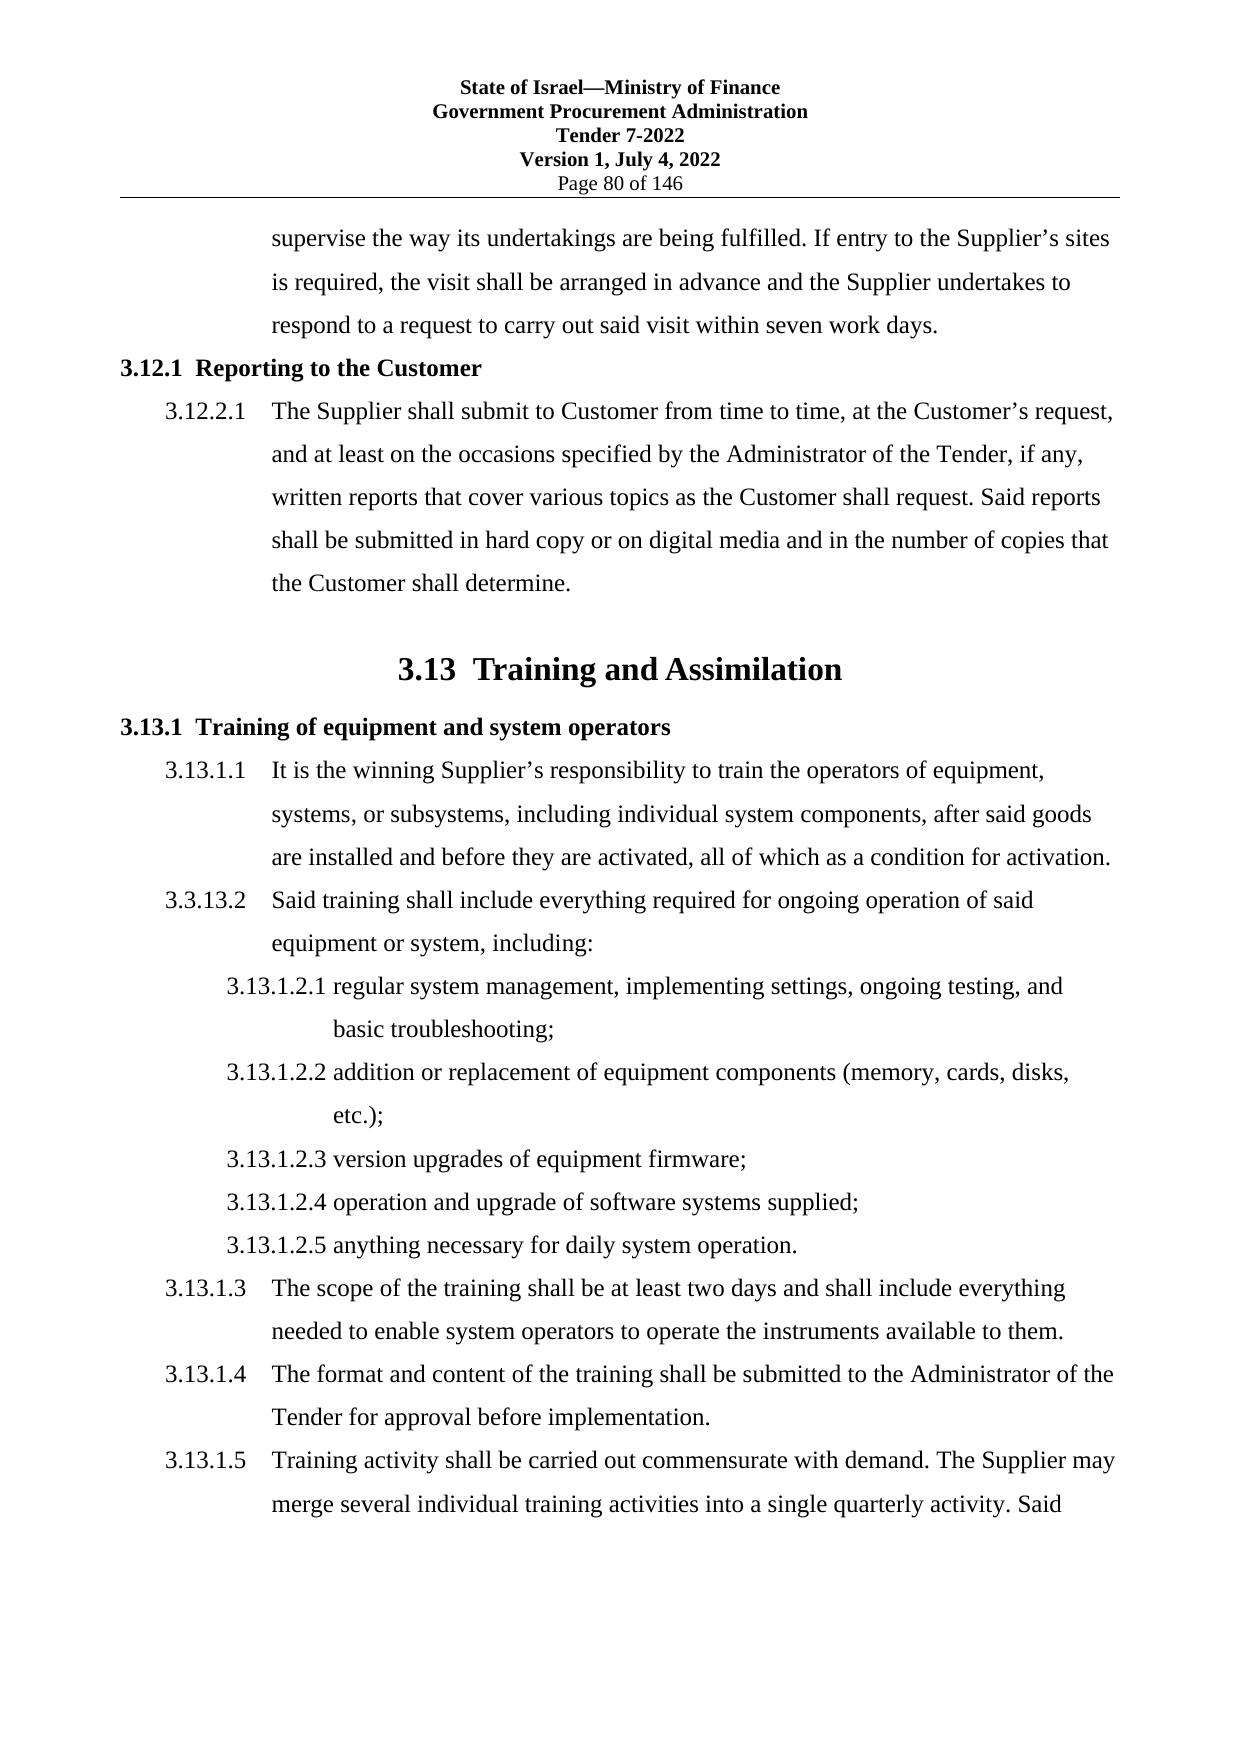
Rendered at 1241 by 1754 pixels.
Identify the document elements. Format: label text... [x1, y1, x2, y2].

list 3.13.1.2.4 operation and upgrade of software systems supplied; [226, 1187, 1120, 1216]
text 3.13 Training and Assimilation [120, 649, 1120, 687]
list 3.13.1.3 The scope of the training shall be at least two days and shall include everything needed to enable system operators to operate the instruments available to them. [165, 1273, 1120, 1345]
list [165, 223, 1120, 338]
list 3.13.1.2.5 anything necessary for daily system operation. [226, 1230, 1120, 1259]
list 3.13.1.1 It is the winning Supplier’s responsibility to train the operators of equipment, systems, or subsystems, including individual system components, after said goods are installed and before they are activated, all of which as a condition for activation. [165, 756, 1120, 871]
list 3.12.1 Reporting to the Customer [120, 353, 1120, 382]
list 3.3.13.2 Said training shall include everything required for ongoing operation of said equipment or system, including: [165, 885, 1120, 957]
list 3.12.2.1 The Supplier shall submit to Customer from time to time, at the Customer’s request, and at least on the occasions specified by the Administrator of the Tender, if any, written reports that cover various topics as the Customer shall request. Said reports shall be submitted in hard copy or on digital media and in the number of copies that the Customer shall determine. [165, 396, 1120, 597]
list 3.13.1.4 The format and content of the training shall be submitted to the Administrator of the Tender for approval before implementation. [165, 1359, 1120, 1431]
list 3.13.1 Training of equipment and system operators [120, 712, 1120, 741]
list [165, 1446, 1120, 1517]
list 3.13.1.2.3 version upgrades of equipment firmware; [226, 1144, 1120, 1172]
list 3.13.1.2.1 regular system management, implementing settings, ongoing testing, and basic troubleshooting; [226, 971, 1120, 1043]
list 3.13.1.2.2 addition or replacement of equipment components (memory, cards, disks, etc.); [226, 1057, 1120, 1129]
